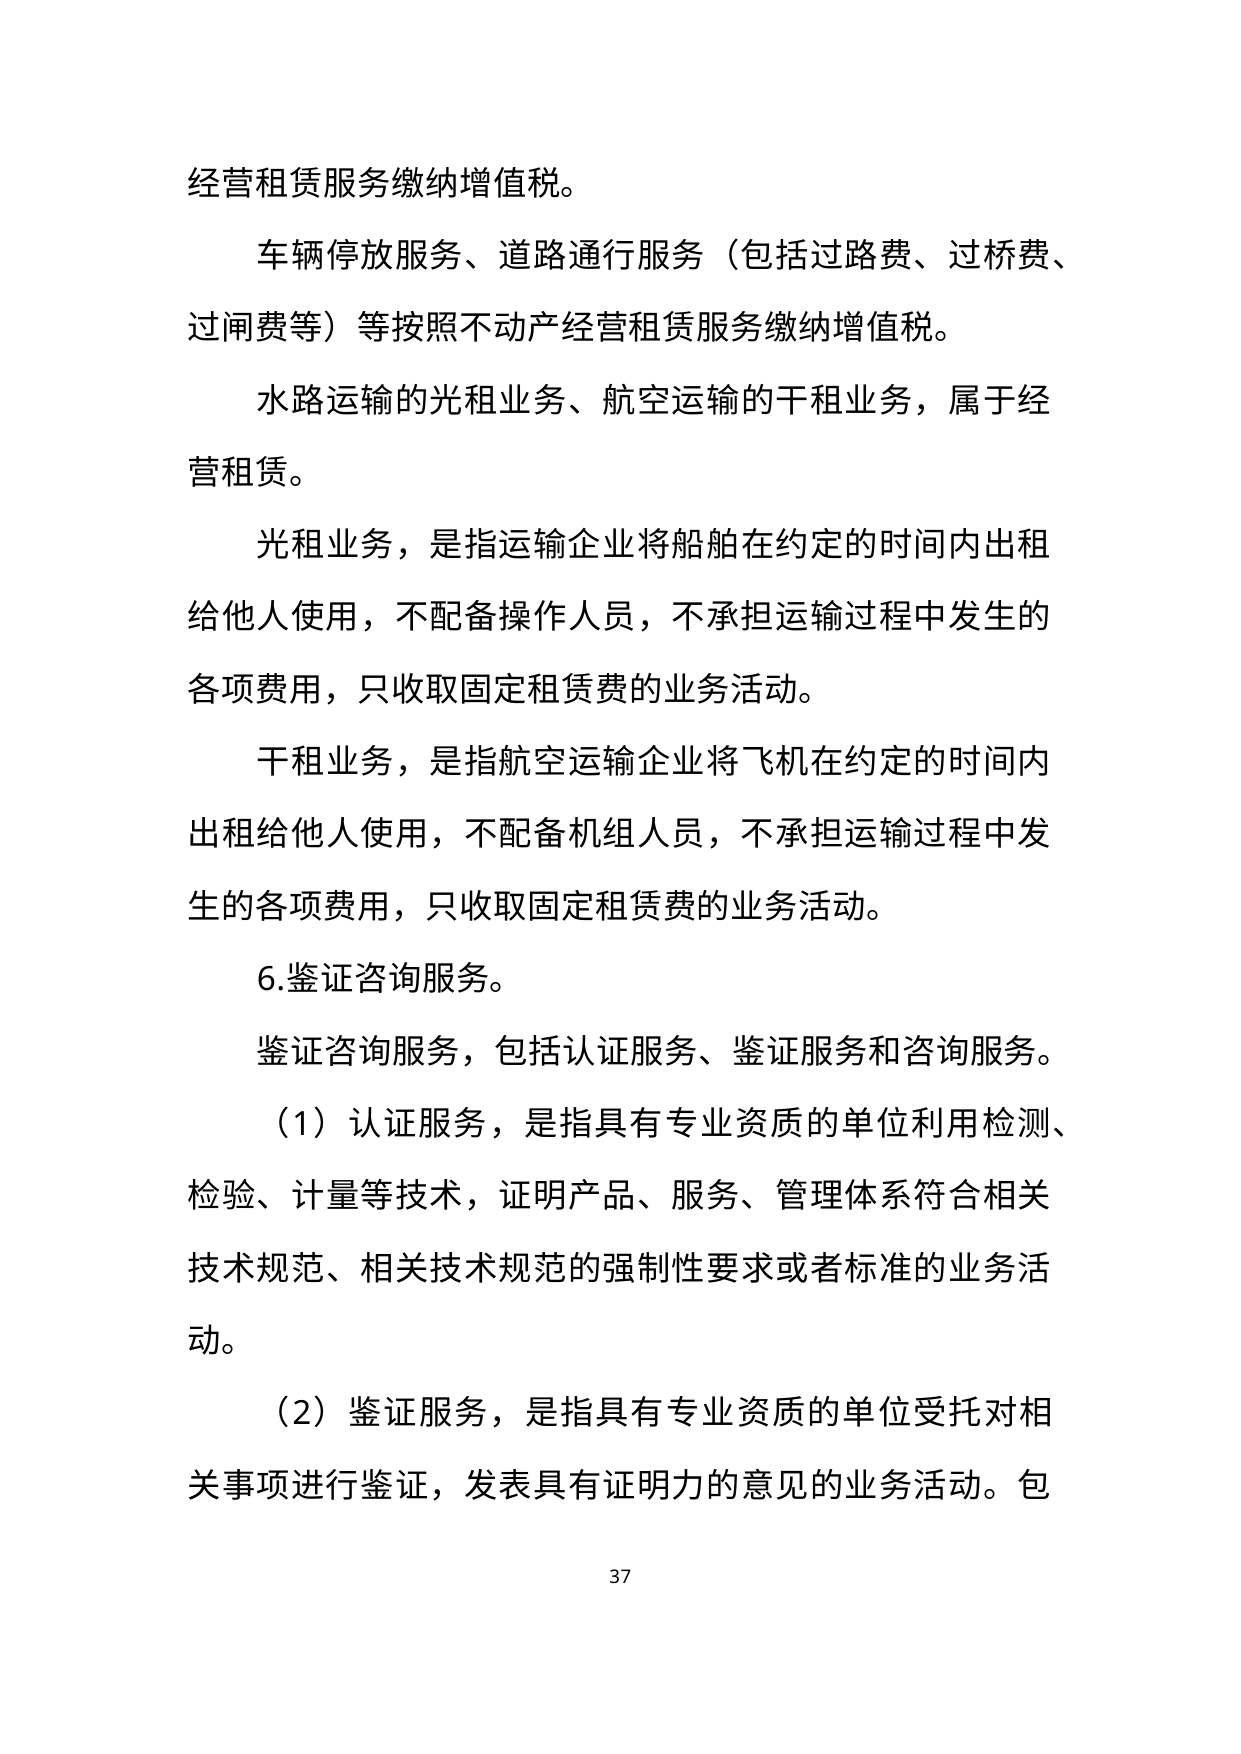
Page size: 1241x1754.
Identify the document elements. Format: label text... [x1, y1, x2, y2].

text 鉴证咨询服务，包括认证服务、鉴证服务和咨询服务。 [187, 1024, 1053, 1073]
text 光租业务，是指运输企业将船舶在约定的时间内出租给他人使用，不配备操作人员，不承担运输过程中发生的各项费用，只收取固定租赁费的业务活动。 [187, 518, 1053, 711]
text 水路运输的光租业务、航空运输的干租业务，属于经营租赁。 [187, 373, 1053, 494]
text （1）认证服务，是指具有专业资质的单位利用检测、检验、计量等技术，证明产品、服务、管理体系符合相关技术规范、相关技术规范的强制性要求或者标准的业务活动。 [187, 1097, 1053, 1362]
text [187, 157, 1053, 205]
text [187, 1386, 1053, 1507]
text 车辆停放服务、道路通行服务（包括过路费、过桥费、过闸费等）等按照不动产经营租赁服务缴纳增值税。 [187, 229, 1053, 349]
text 6.鉴证咨询服务。 [187, 952, 1053, 1000]
text 干租业务，是指航空运输企业将飞机在约定的时间内出租给他人使用，不配备机组人员，不承担运输过程中发生的各项费用，只收取固定租赁费的业务活动。 [187, 735, 1053, 928]
